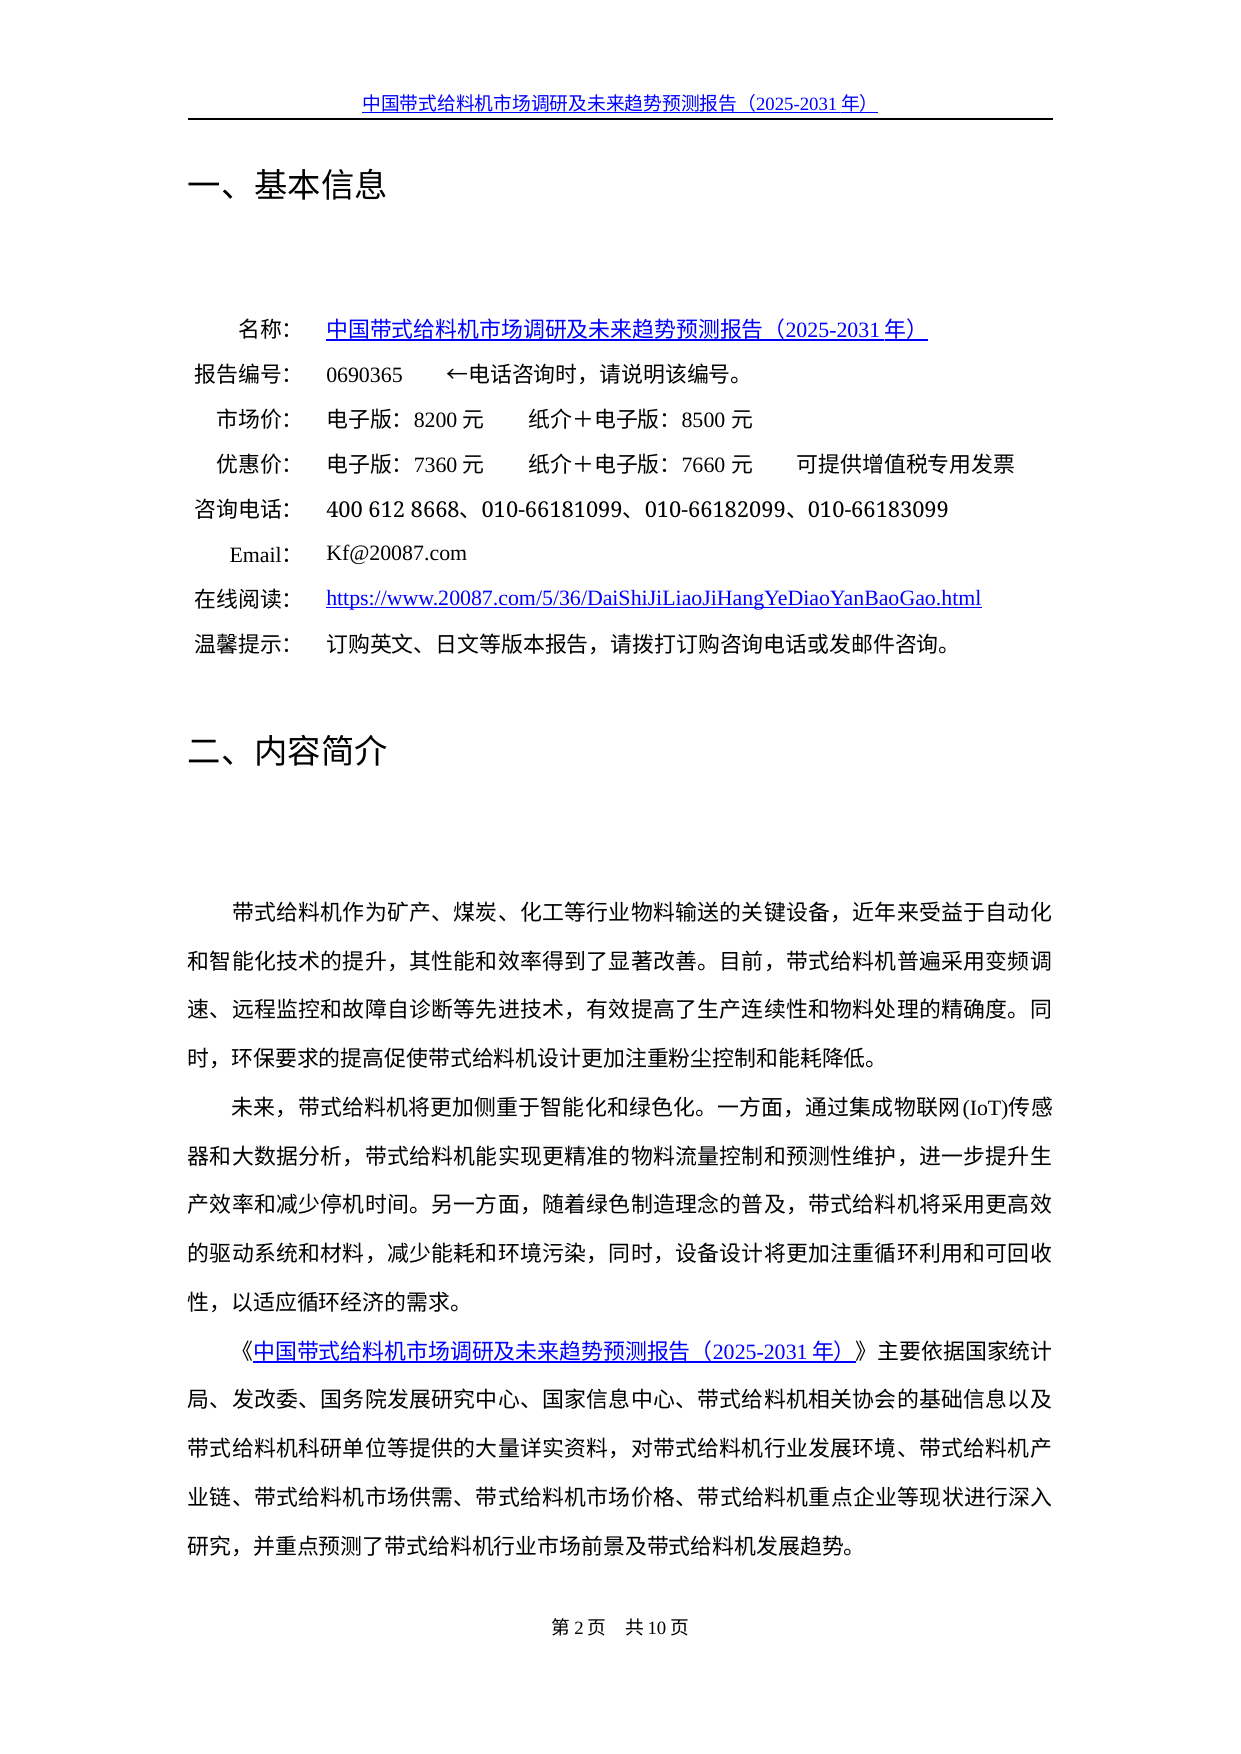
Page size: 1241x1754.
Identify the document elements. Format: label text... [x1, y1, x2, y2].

table_cell Email： [167, 537, 315, 582]
table_cell [315, 582, 1073, 627]
table_cell 咨询电话： [167, 492, 315, 537]
table_cell 400 612 8668、010-66181099、010-66182099、010-66183099 [315, 492, 1073, 537]
table_header 名称： [167, 312, 315, 357]
table_cell 温馨提示： [167, 627, 315, 672]
table_cell 在线阅读： [167, 582, 315, 627]
table_cell 优惠价： [167, 447, 315, 492]
title 二、内容简介 [187, 717, 1053, 782]
table_cell 0690365 ←电话咨询时，请说明该编号。 [315, 357, 1073, 402]
table_cell 电子版：7360 元 纸介＋电子版：7660 元 可提供增值税专用发票 [315, 447, 1073, 492]
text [187, 894, 1053, 1561]
table_header 中国带式给料机市场调研及未来趋势预测报告（2025-2031年） [315, 312, 1073, 357]
table_cell 电子版：8200 元 纸介＋电子版：8500 元 [315, 402, 1073, 447]
title 一、基本信息 [187, 150, 1053, 215]
table_cell Kf@20087.com [315, 537, 1073, 582]
table_cell 订购英文、日文等版本报告，请拨打订购咨询电话或发邮件咨询。 [315, 627, 1073, 672]
table_cell 报告编号： [167, 357, 315, 402]
table_cell 市场价： [167, 402, 315, 447]
